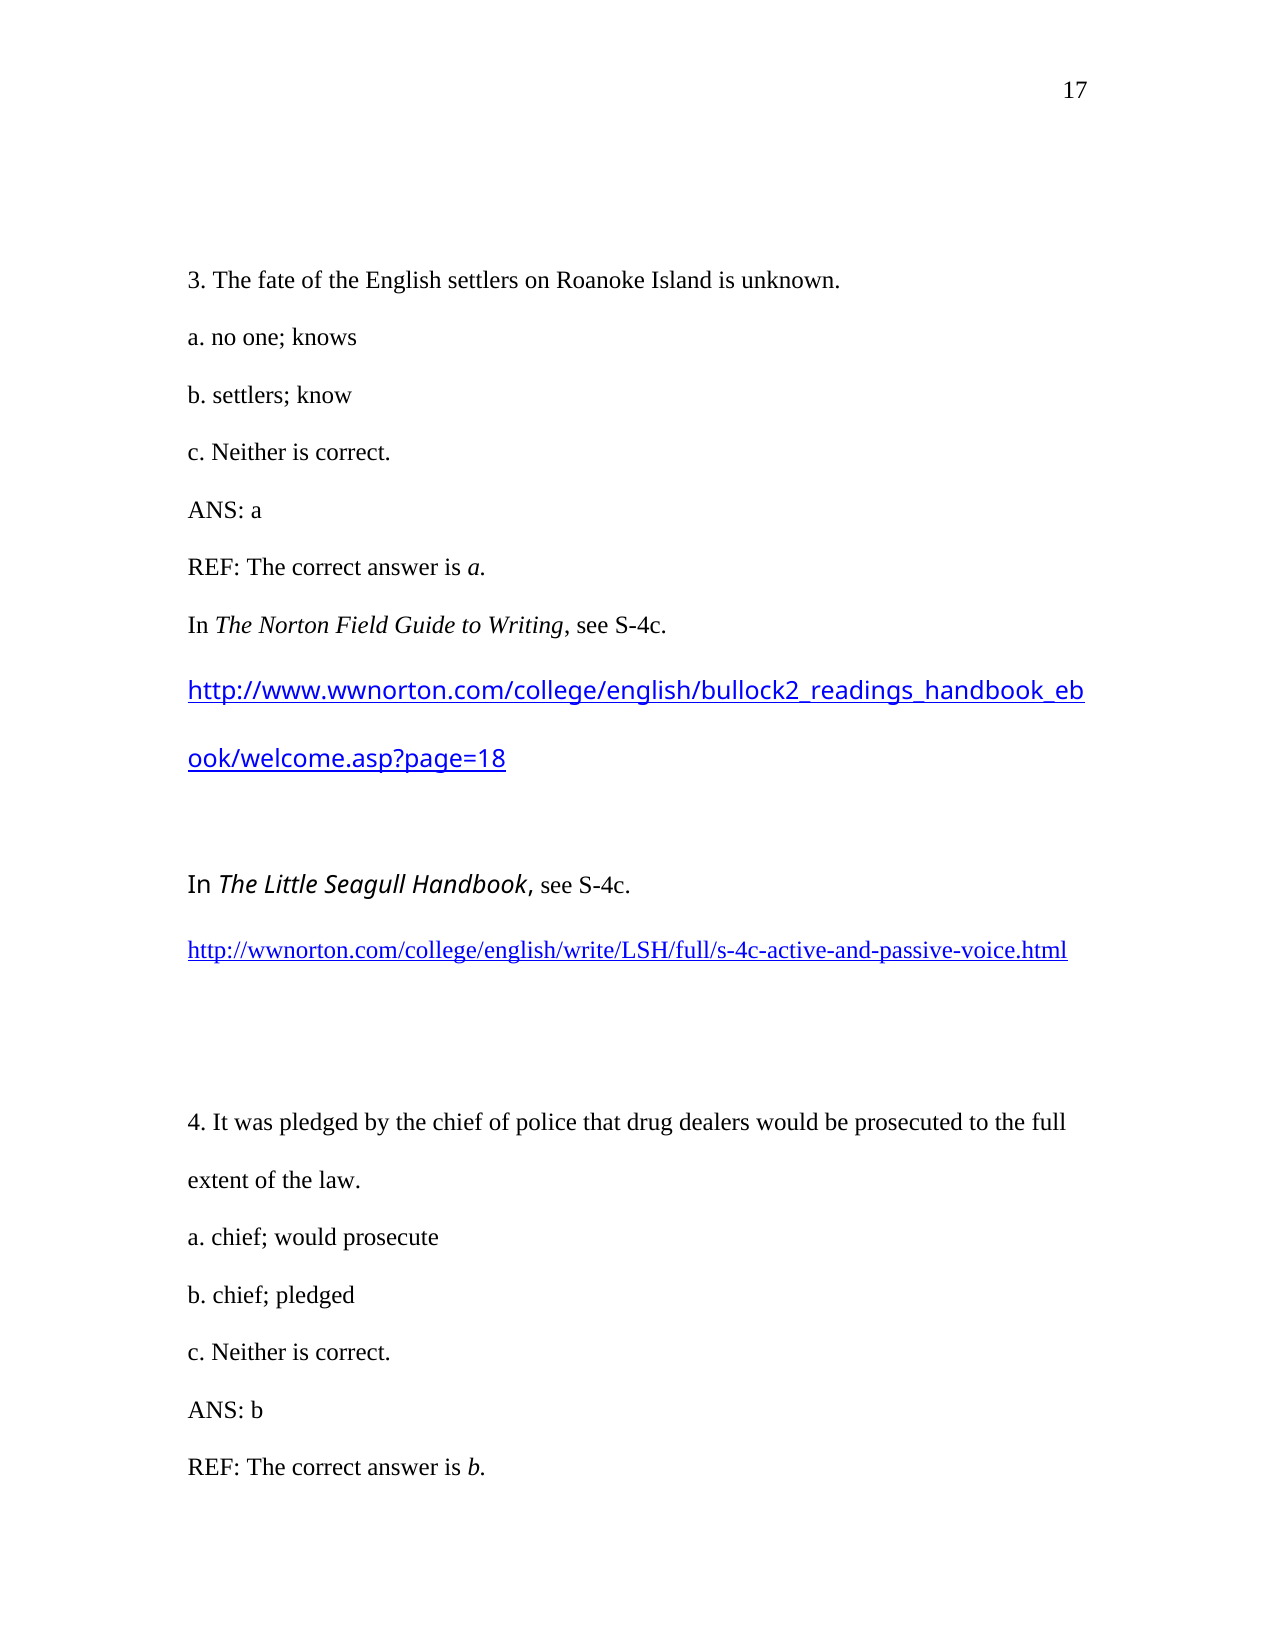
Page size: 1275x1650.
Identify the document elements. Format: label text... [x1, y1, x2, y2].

text REF: The correct answer is a. [187, 552, 1087, 581]
text In The Little Seagull Handbook, see S-4c. [187, 867, 1087, 901]
text b. chief; pledged [187, 1280, 1087, 1308]
text In The Norton Field Guide to Writing, see S-4c. http://www.wwnorton.com/college/english/bullock2_readings_handbook_ebook/welcome.asp?page=18 [187, 610, 1087, 775]
text c. Neither is correct. [187, 437, 1087, 466]
text a. chief; would prosecute [187, 1222, 1087, 1251]
text b. settlers; know [187, 380, 1087, 409]
text REF: The correct answer is b. [187, 1452, 1087, 1481]
text ANS: a [187, 495, 1087, 524]
text http://wwnorton.com/college/english/write/LSH/full/s-4c-active-and-passive-voice.html [187, 935, 1087, 963]
text c. Neither is correct. [187, 1337, 1087, 1366]
text 3. The fate of the English settlers on Roanoke Island is unknown. [187, 265, 1087, 294]
text ANS: b [187, 1395, 1087, 1423]
text 4. It was pledged by the chief of police that drug dealers would be prosecuted to the full extent of the law. [187, 1107, 1087, 1193]
text a. no one; knows [187, 322, 1087, 351]
